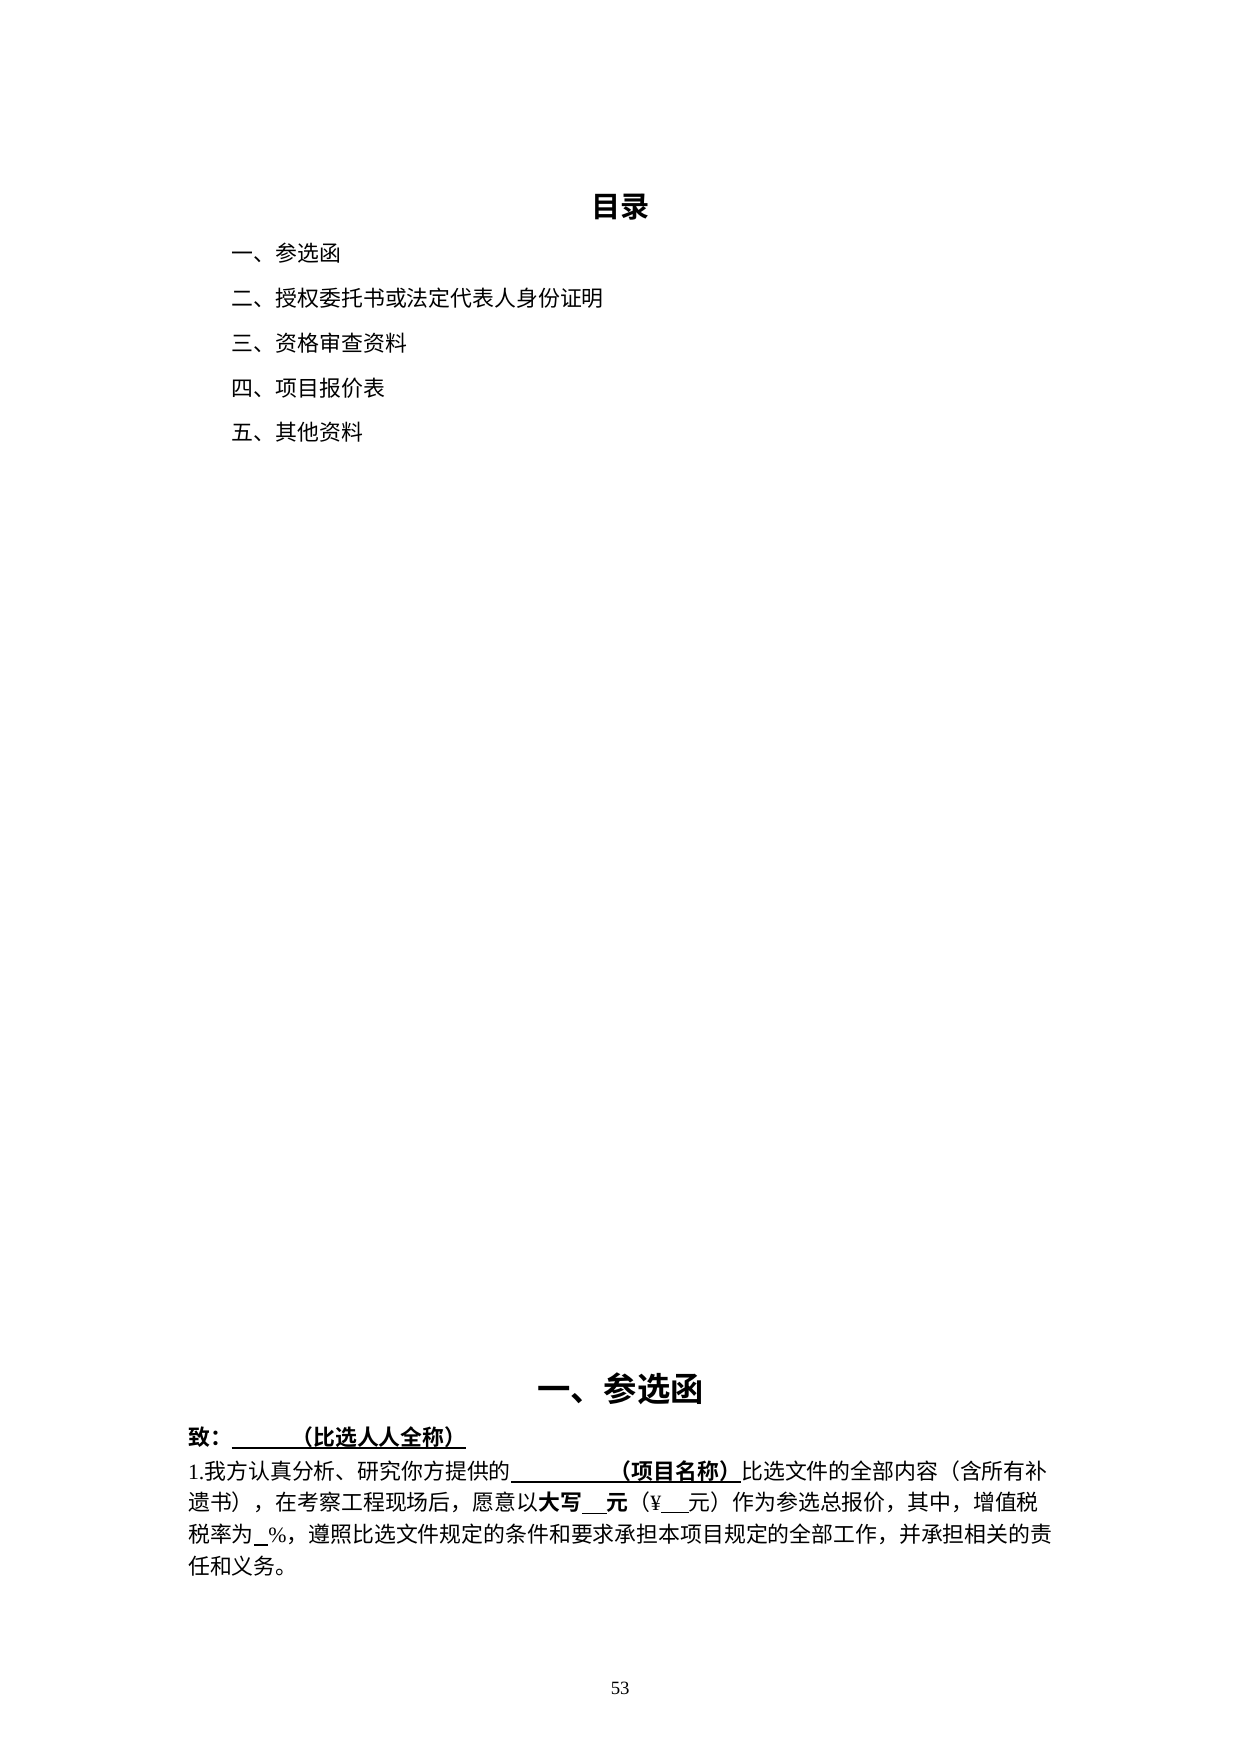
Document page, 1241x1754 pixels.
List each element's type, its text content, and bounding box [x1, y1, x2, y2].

text 致： （比选人人全称） [188, 1412, 1052, 1454]
subtitle 一、参选函 [188, 1360, 1052, 1412]
text 四、项目报价表 [188, 360, 1052, 405]
text 三、资格审查资料 [232, 315, 1052, 360]
text 目录 [188, 183, 1052, 226]
list 参选函 [188, 226, 1052, 271]
text 五、其他资料 [188, 405, 1052, 450]
text 二、授权委托书或法定代表人身份证明 [188, 271, 1052, 315]
text 1.我方认真分析、研究你方提供的 （项目名称）比选文件的全部内容（含所有补遗书），在考察工程现场后，愿意以大写 元（¥ 元）作为参选总报价，其中，增值税税率为 %，遵照比选文件规定的条件和要求承担本项目规定的全部工作，并承担相关的责任和义务。 [188, 1454, 1052, 1580]
